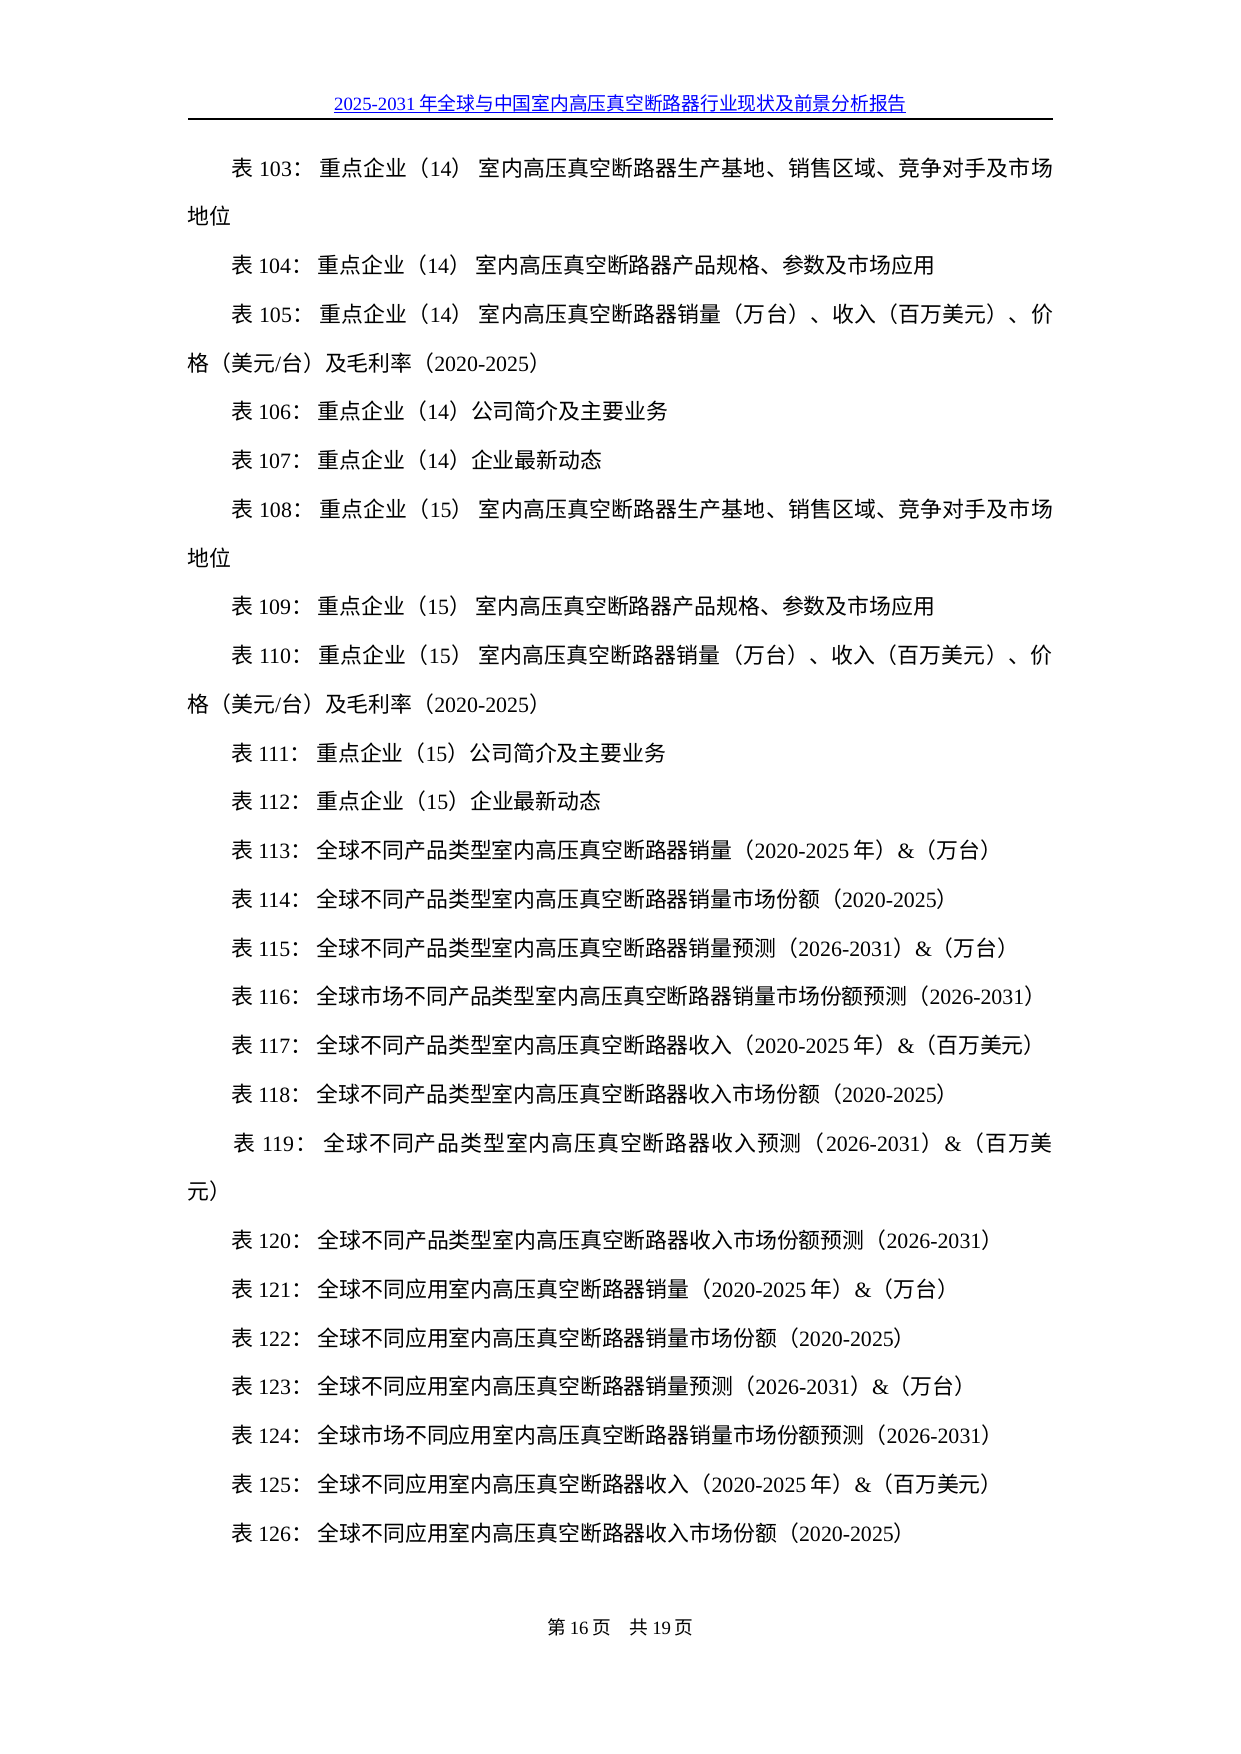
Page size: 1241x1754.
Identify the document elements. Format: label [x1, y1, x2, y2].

text [187, 150, 1053, 1548]
